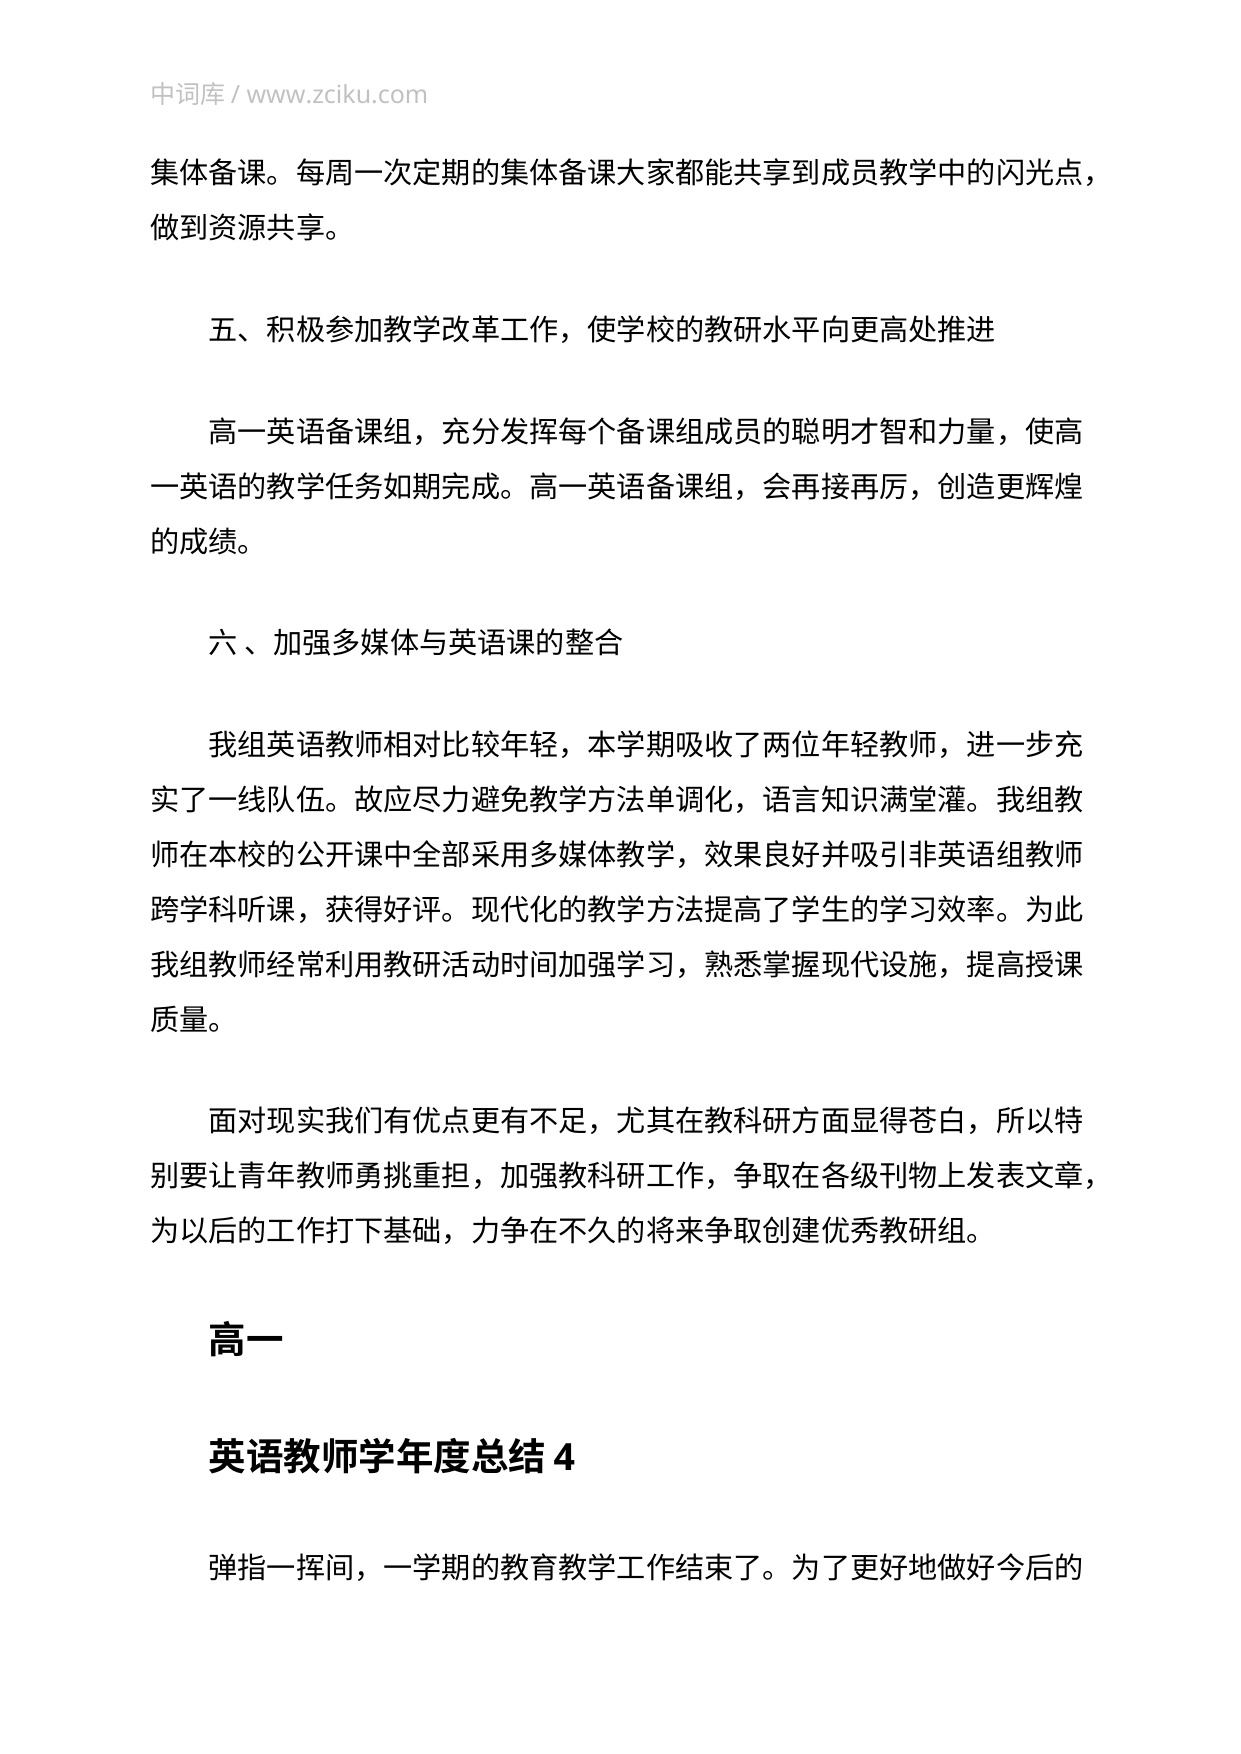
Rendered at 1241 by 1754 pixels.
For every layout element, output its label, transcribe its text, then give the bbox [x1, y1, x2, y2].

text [150, 1544, 1090, 1587]
text 五、积极参加教学改革工作，使学校的教研水平向更高处推进 [150, 307, 1090, 349]
text 我组英语教师相对比较年轻，本学期吸收了两位年轻教师，进一步充实了一线队伍。故应尽力避免教学方法单调化，语言知识满堂灌。我组教师在本校的公开课中全部采用多媒体教学，效果良好并吸引非英语组教师跨学科听课，获得好评。现代化的教学方法提高了学生的学习效率。为此我组教师经常利用教研活动时间加强学习，熟悉掌握现代设施，提高授课质量。 [150, 722, 1090, 1038]
text 高一 [150, 1309, 1090, 1364]
text 高一英语备课组，充分发挥每个备课组成员的聪明才智和力量，使高一英语的教学任务如期完成。高一英语备课组，会再接再厉，创造更辉煌的成绩。 [150, 408, 1090, 561]
text 六 、加强多媒体与英语课的整合 [150, 620, 1090, 662]
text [150, 150, 1090, 247]
text 英语教师学年度总结4 [150, 1427, 1090, 1481]
text 面对现实我们有优点更有不足，尤其在教科研方面显得苍白，所以特别要让青年教师勇挑重担，加强教科研工作，争取在各级刊物上发表文章，为以后的工作打下基础，力争在不久的将来争取创建优秀教研组。 [150, 1098, 1090, 1250]
